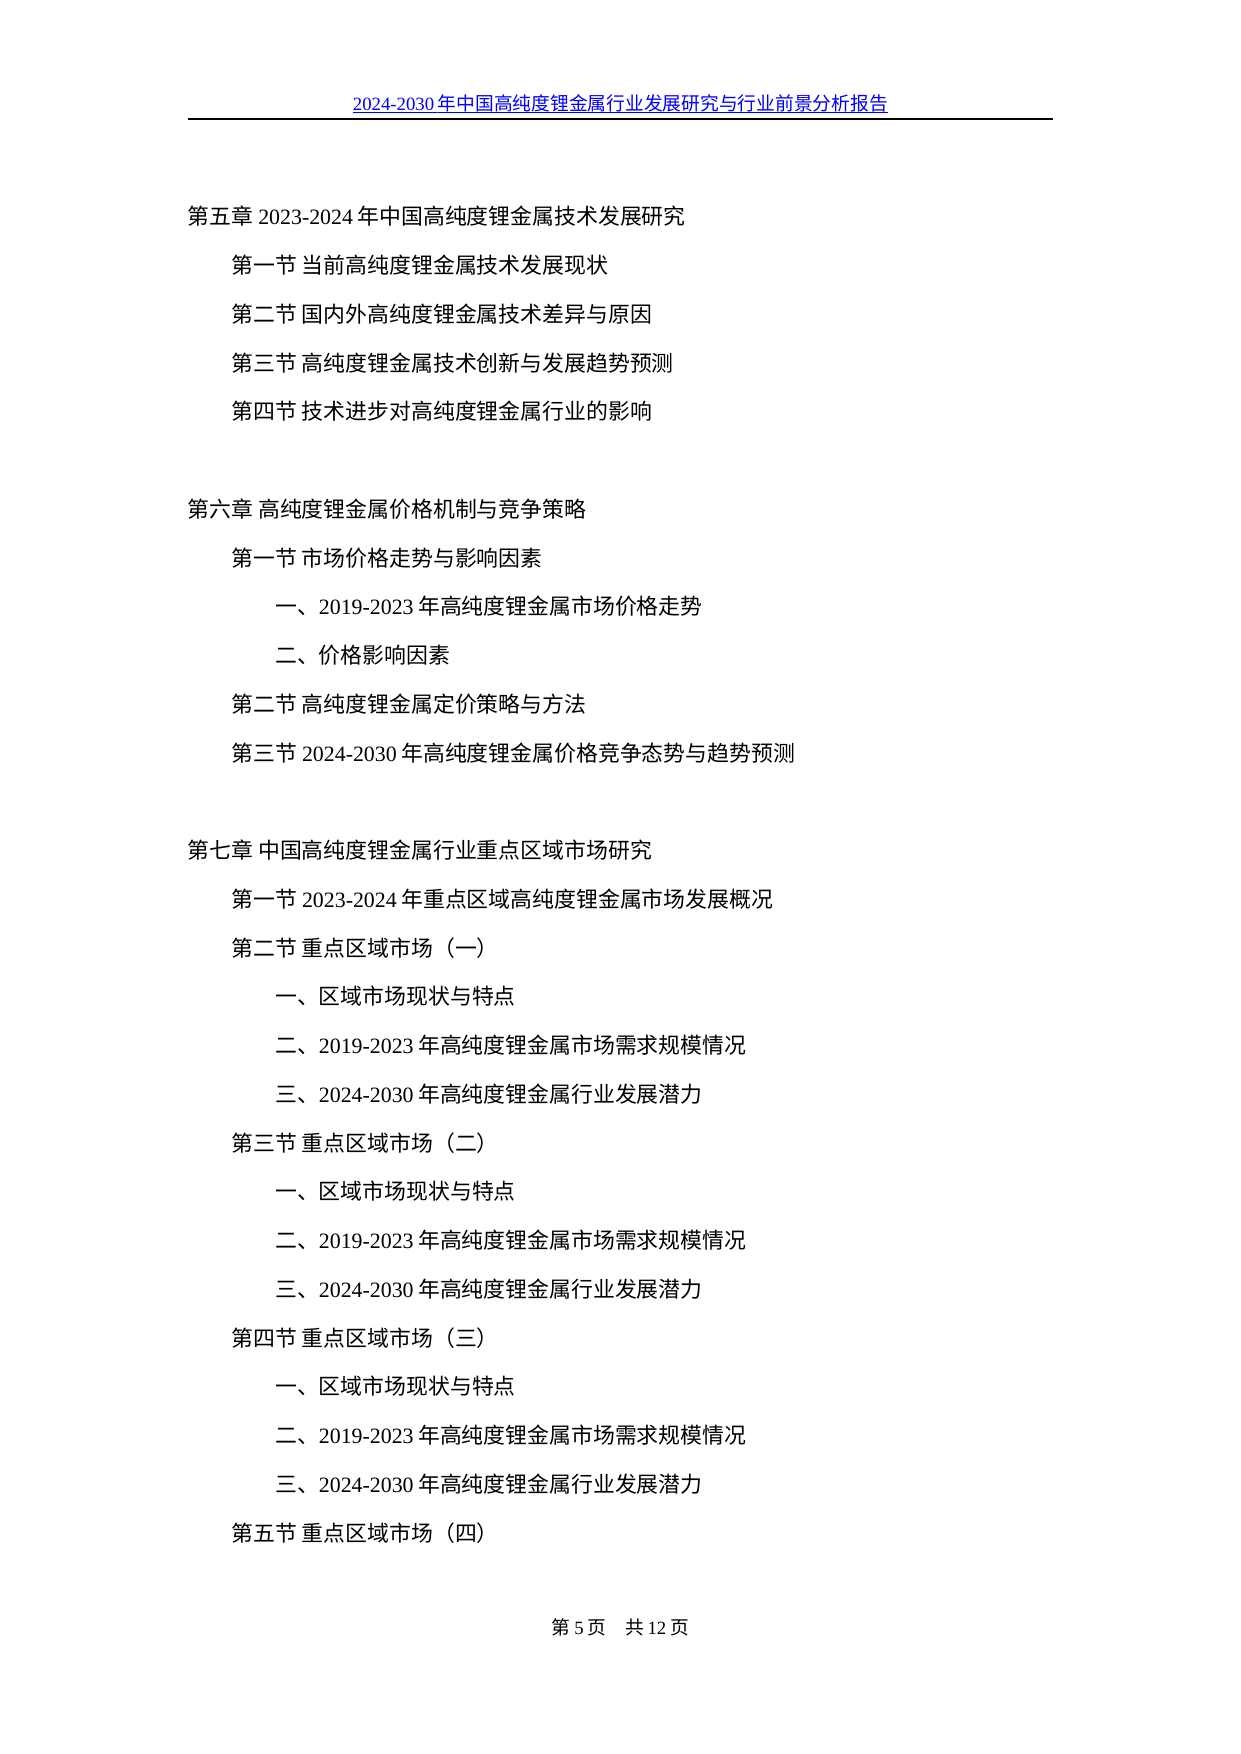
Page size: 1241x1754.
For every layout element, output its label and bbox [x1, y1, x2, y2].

text [187, 150, 1053, 1548]
